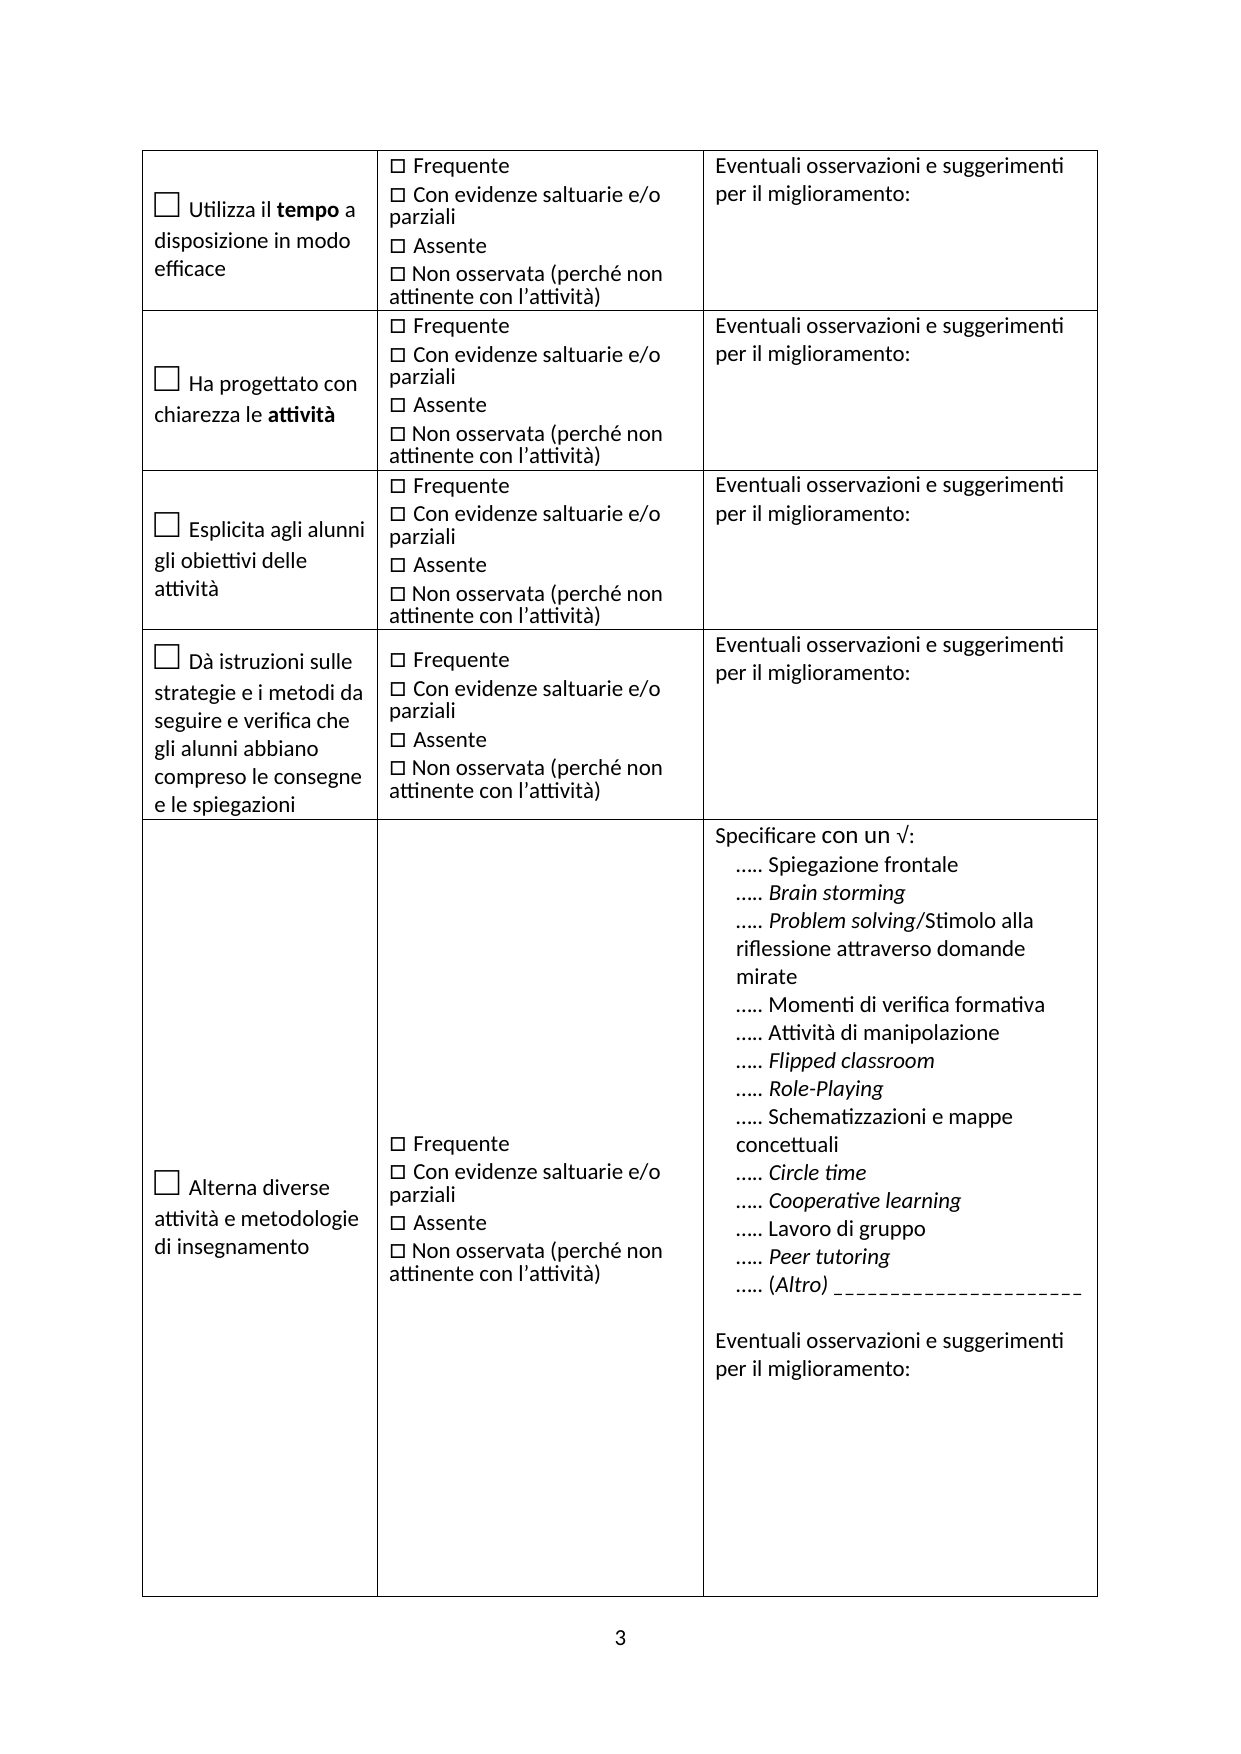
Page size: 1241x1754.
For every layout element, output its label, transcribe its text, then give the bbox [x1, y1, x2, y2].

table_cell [378, 820, 703, 1596]
table_cell Specificare con un √: ….. Spiegazione frontale ….. Brain storming ….. Problem solving/Stimolo alla riflessione attraverso domande mirate ….. Momenti di verifica formativa ….. Attività di manipolazione ….. Flipped classroom ….. Role-Playing ….. Schematizzazioni e mappe concettuali ….. Circle time ….. Cooperative learning ….. Lavoro di gruppo ….. Peer tutoring ….. (Altro) ______________________ Eventuali osservazioni e suggerimenti per il miglioramento: [704, 820, 1097, 1596]
table_cell □ Frequente □ Con evidenze saltuarie e/o parziali □ Assente □ Non osservata (perché non attinente con l’attività) [378, 630, 703, 818]
table_cell □ Ha progettato con chiarezza le attività [143, 311, 377, 469]
table_cell □ Alterna diverse attività e metodologie di insegnamento [143, 820, 377, 1596]
table_cell □ Dà istruzioni sulle strategie e i metodi da seguire e verifica che gli alunni abbiano compreso le consegne e le spiegazioni [143, 630, 377, 818]
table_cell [704, 151, 1097, 310]
table_cell Eventuali osservazioni e suggerimenti per il miglioramento: [704, 311, 1097, 469]
table_cell □ Frequente □ Con evidenze saltuarie e/o parziali □ Assente □ Non osservata (perché non attinente con l’attività) [378, 311, 703, 469]
table_cell Eventuali osservazioni e suggerimenti per il miglioramento: [704, 630, 1097, 818]
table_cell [378, 151, 703, 310]
table_cell □ Esplicita agli alunni gli obiettivi delle attività [143, 471, 377, 629]
table_cell □ Utilizza il tempo a disposizione in modo efficace [143, 151, 377, 310]
table_cell Eventuali osservazioni e suggerimenti per il miglioramento: [704, 471, 1097, 629]
table_cell □ Frequente □ Con evidenze saltuarie e/o parziali □ Assente □ Non osservata (perché non attinente con l’attività) [378, 471, 703, 629]
